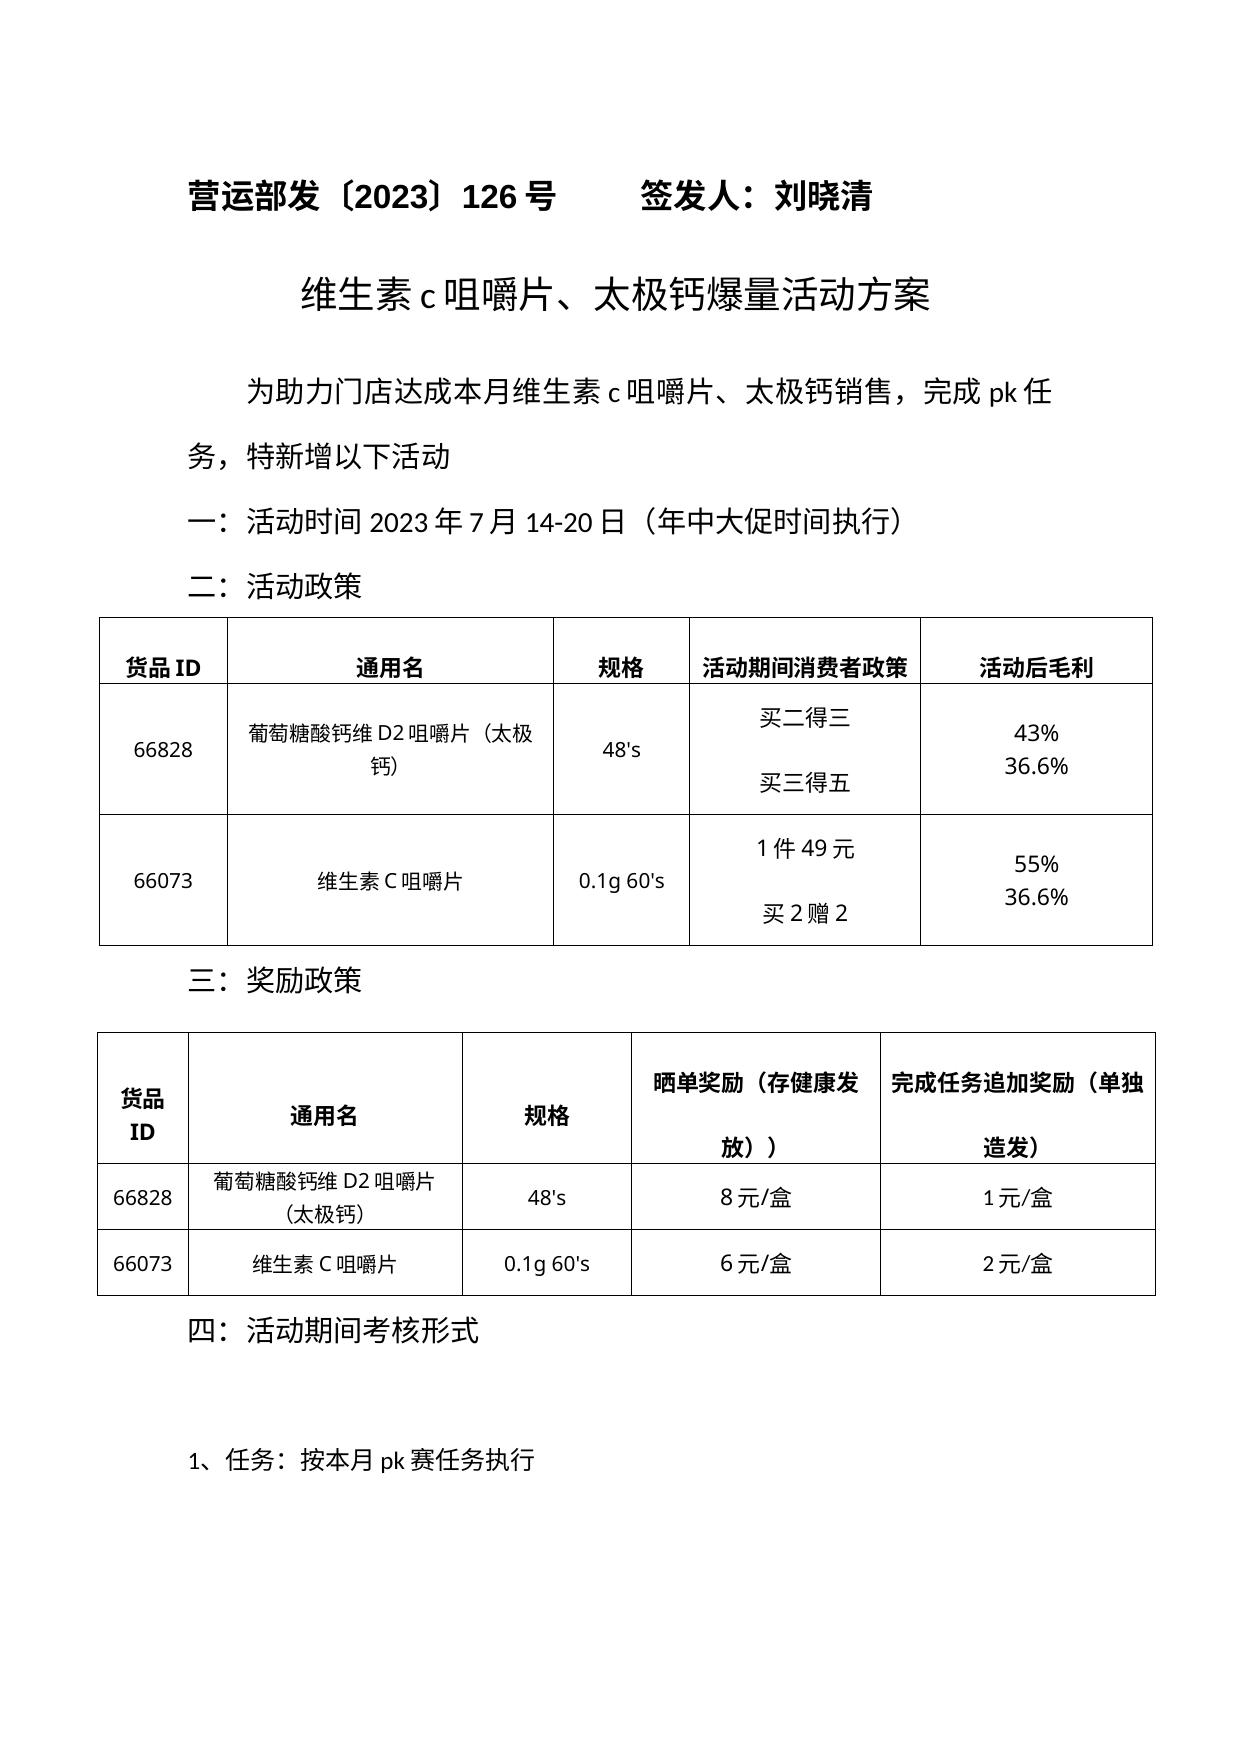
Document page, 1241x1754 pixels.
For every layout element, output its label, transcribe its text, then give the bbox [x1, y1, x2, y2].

table_cell 6元/盒 [632, 1230, 880, 1295]
table_cell 55% 36.6% [921, 815, 1152, 945]
table_cell 葡萄糖酸钙维D2咀嚼片（太极钙） [228, 684, 553, 814]
table_header 活动期间消费者政策 [690, 618, 920, 683]
text 营运部发〔2023〕126号 签发人：刘晓清 [187, 162, 1053, 259]
table_header 完成任务追加奖励（单独造发） [881, 1033, 1155, 1163]
table_header 活动后毛利 [921, 618, 1152, 683]
table_cell 0.1g 60's [554, 815, 689, 945]
table_cell 48's [554, 684, 689, 814]
table_cell 43% 36.6% [921, 684, 1152, 814]
table_cell 2元/盒 [881, 1230, 1155, 1295]
table_cell 66828 [98, 1164, 188, 1229]
table_cell 葡萄糖酸钙维D2咀嚼片（太极钙） [189, 1164, 462, 1229]
table_cell 买二得三 买三得五 [690, 684, 920, 814]
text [187, 1296, 1053, 1491]
table_cell 66073 [98, 1230, 188, 1295]
text 为助力门店达成本月维生素c咀嚼片、太极钙销售，完成pk任务，特新增以下活动 一：活动时间 2023年7月14-20日（年中大促时间执行） 二：活动政策 [187, 357, 1053, 617]
table_cell 8元/盒 [632, 1164, 880, 1229]
table_cell 1件49元 买2赠2 [690, 815, 920, 945]
table_cell 48's [463, 1164, 631, 1229]
table_cell 维生素C咀嚼片 [189, 1230, 462, 1295]
table_cell 维生素C咀嚼片 [228, 815, 553, 945]
table_cell 66073 [100, 815, 227, 945]
table_header 货品ID [98, 1033, 188, 1163]
table_cell 0.1g 60's [463, 1230, 631, 1295]
text 三：奖励政策 [187, 946, 1053, 1011]
table_header 通用名 [189, 1033, 462, 1163]
table_header 通用名 [228, 618, 553, 683]
table_header 规格 [463, 1033, 631, 1163]
table_header 规格 [554, 618, 689, 683]
table_cell 1元/盒 [881, 1164, 1155, 1229]
table_header 货品ID [100, 618, 227, 683]
text 维生素c咀嚼片、太极钙爆量活动方案 [187, 259, 1053, 357]
table_header 晒单奖励（存健康发放）） [632, 1033, 880, 1163]
table_cell 66828 [100, 684, 227, 814]
